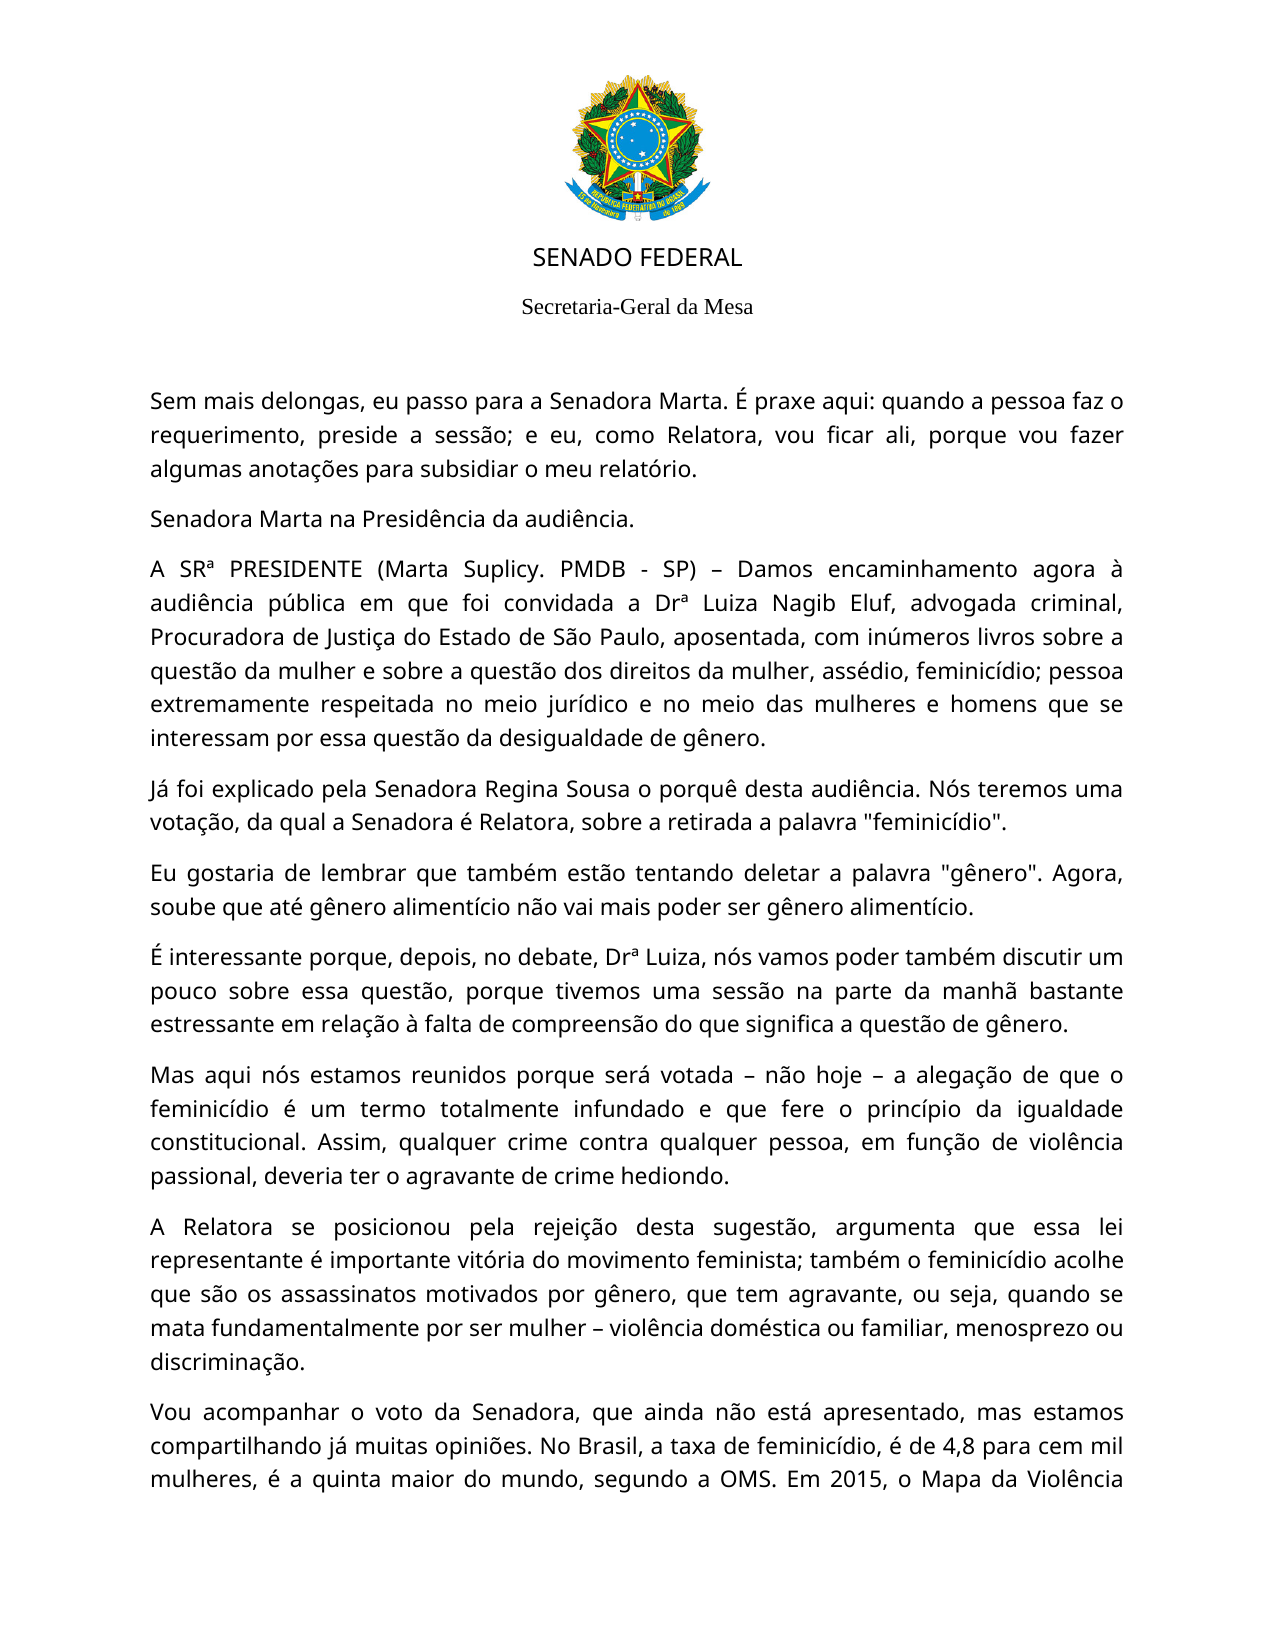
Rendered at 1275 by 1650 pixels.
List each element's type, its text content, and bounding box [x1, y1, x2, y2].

text Eu gostaria de lembrar que também estão tentando deletar a palavra "gênero". Agora, soube que até gênero alimentício não vai mais poder ser gênero alimentício. [150, 857, 1125, 922]
picture [564, 75, 711, 221]
text Senadora Marta na Presidência da audiência. [150, 503, 1125, 534]
text Já foi explicado pela Senadora Regina Sousa o porquê desta audiência. Nós teremos uma votação, da qual a Senadora é Relatora, sobre a retirada a palavra "feminicídio". [150, 772, 1125, 837]
text É interessante porque, depois, no debate, Drª Luiza, nós vamos poder também discutir um pouco sobre essa questão, porque tivemos uma sessão na parte da manhã bastante estressante em relação à falta de compreensão do que significa a questão de gênero. [150, 941, 1125, 1039]
text Sem mais delongas, eu passo para a Senadora Marta. É praxe aqui: quando a pessoa faz o requerimento, preside a sessão; e eu, como Relatora, vou ficar ali, porque vou fazer algumas anotações para subsidiar o meu relatório. [150, 385, 1125, 484]
text A SRª PRESIDENTE (Marta Suplicy. PMDB - SP) – Damos encaminhamento agora à audiência pública em que foi convidada a Drª Luiza Nagib Eluf, advogada criminal, Procuradora de Justiça do Estado de São Paulo, aposentada, com inúmeros livros sobre a questão da mulher e sobre a questão dos direitos da mulher, assédio, feminicídio; pessoa extremamente respeitada no meio jurídico e no meio das mulheres e homens que se interessam por essa questão da desigualdade de gênero. [150, 553, 1125, 753]
text Mas aqui nós estamos reunidos porque será votada – não hoje – a alegação de que o feminicídio é um termo totalmente infundado e que fere o princípio da igualdade constitucional. Assim, qualquer crime contra qualquer pessoa, em função de violência passional, deveria ter o agravante de crime hediondo. [150, 1059, 1125, 1191]
text A Relatora se posicionou pela rejeição desta sugestão, argumenta que essa lei representante é importante vitória do movimento feminista; também o feminicídio acolhe que são os assassinatos motivados por gênero, que tem agravante, ou seja, quando se mata fundamentalmente por ser mulher – violência doméstica ou familiar, menosprezo ou discriminação. [150, 1210, 1125, 1377]
